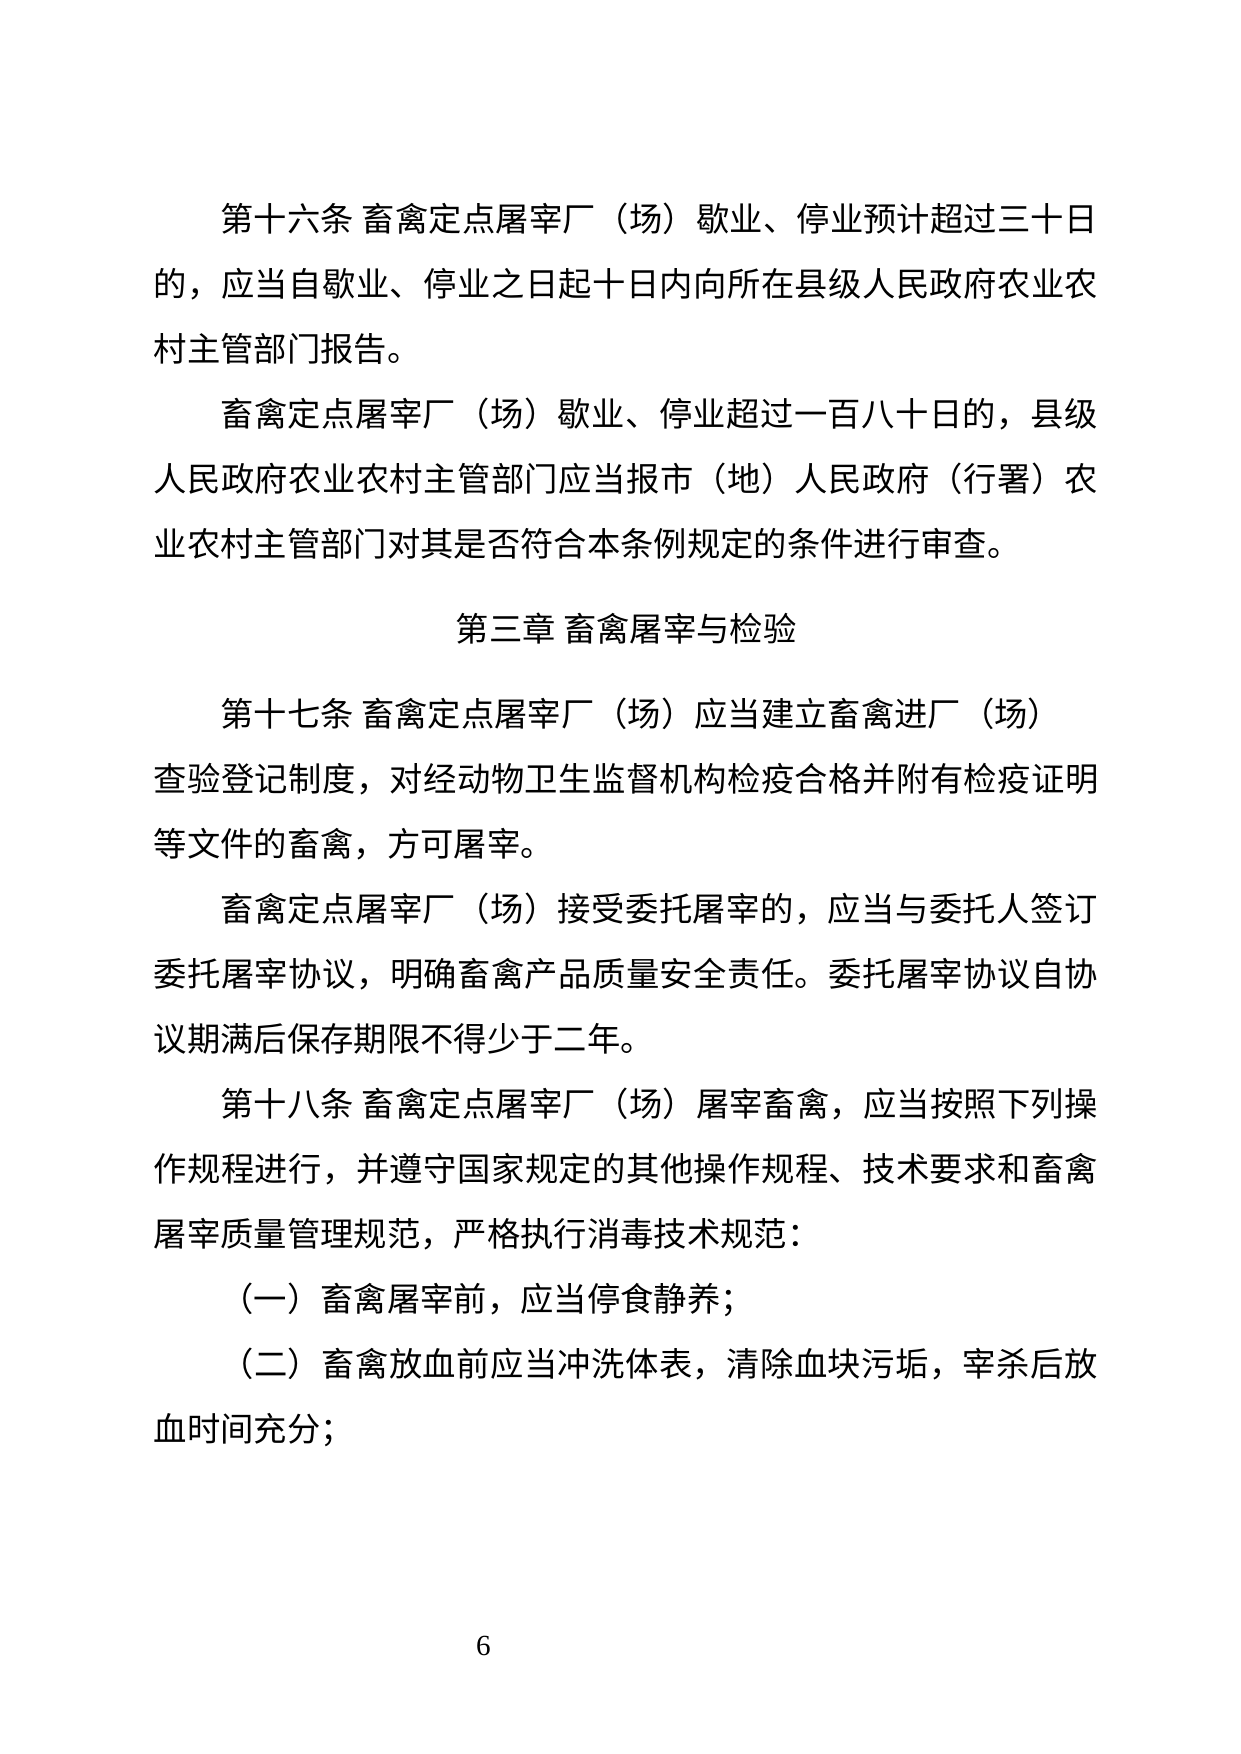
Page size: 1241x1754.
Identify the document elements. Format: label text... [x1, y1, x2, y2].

text 查验登记制度，对经动物卫生监督机构检疫合格并附有检疫证明等文件的畜禽，方可屠宰。 [153, 744, 1098, 874]
text 畜禽定点屠宰厂（场）歇业、停业超过一百八十日的，县级人民政府农业农村主管部门应当报市（地）人民政府（行署）农业农村主管部门对其是否符合本条例规定的条件进行审查。 [153, 379, 1098, 574]
text （二）畜禽放血前应当冲洗体表，清除血块污垢，宰杀后放血时间充分； [153, 1329, 1098, 1459]
text 畜禽定点屠宰厂（场）接受委托屠宰的，应当与委托人签订委托屠宰协议，明确畜禽产品质量安全责任。委托屠宰协议自协议期满后保存期限不得少于二年。 [153, 874, 1098, 1069]
text 第十七条 畜禽定点屠宰厂（场）应当建立畜禽进厂（场） [153, 679, 1098, 744]
text 第十六条 畜禽定点屠宰厂（场）歇业、停业预计超过三十日的，应当自歇业、停业之日起十日内向所在县级人民政府农业农村主管部门报告。 [153, 184, 1098, 379]
text 第十八条 畜禽定点屠宰厂（场）屠宰畜禽，应当按照下列操作规程进行，并遵守国家规定的其他操作规程、技术要求和畜禽屠宰质量管理规范，严格执行消毒技术规范： [153, 1069, 1098, 1264]
text 第三章 畜禽屠宰与检验 [153, 594, 1098, 659]
text （一）畜禽屠宰前，应当停食静养； [153, 1264, 1098, 1329]
